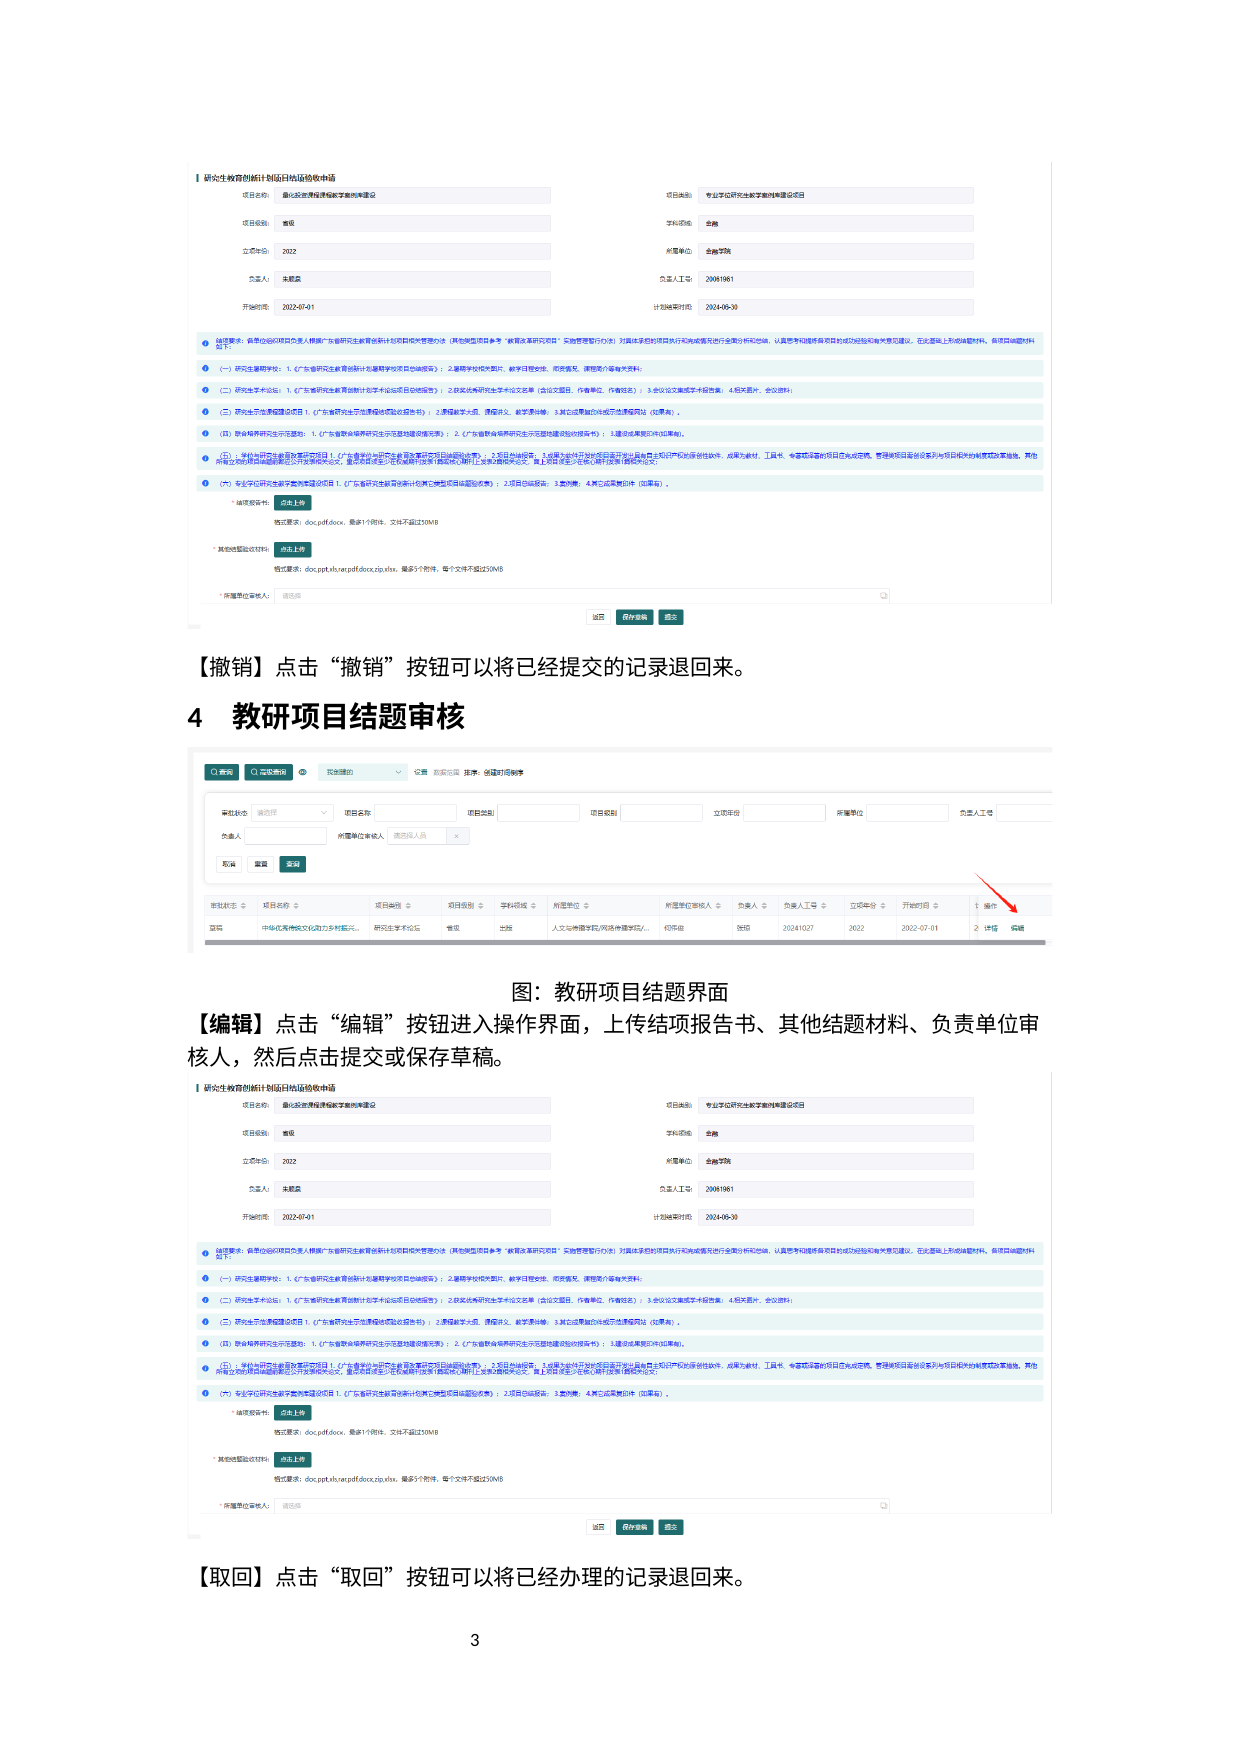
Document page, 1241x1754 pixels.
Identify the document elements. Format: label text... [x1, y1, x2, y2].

picture [187, 162, 1052, 629]
picture [187, 1072, 1052, 1539]
text 【取回】点击“取回”按钮可以将已经办理的记录退回来。 [187, 1559, 1053, 1592]
text 图：教研项目结题界面 [187, 974, 1053, 1007]
subtitle 教研项目结题审核 [187, 682, 1053, 747]
text 【编辑】点击“编辑”按钮进入操作界面，上传结项报告书、其他结题材料、负责单位审核人，然后点击提交或保存草稿。 [187, 1007, 1053, 1072]
picture [187, 747, 1053, 953]
text 【撤销】点击“撤销”按钮可以将已经提交的记录退回来。 [187, 649, 1053, 682]
